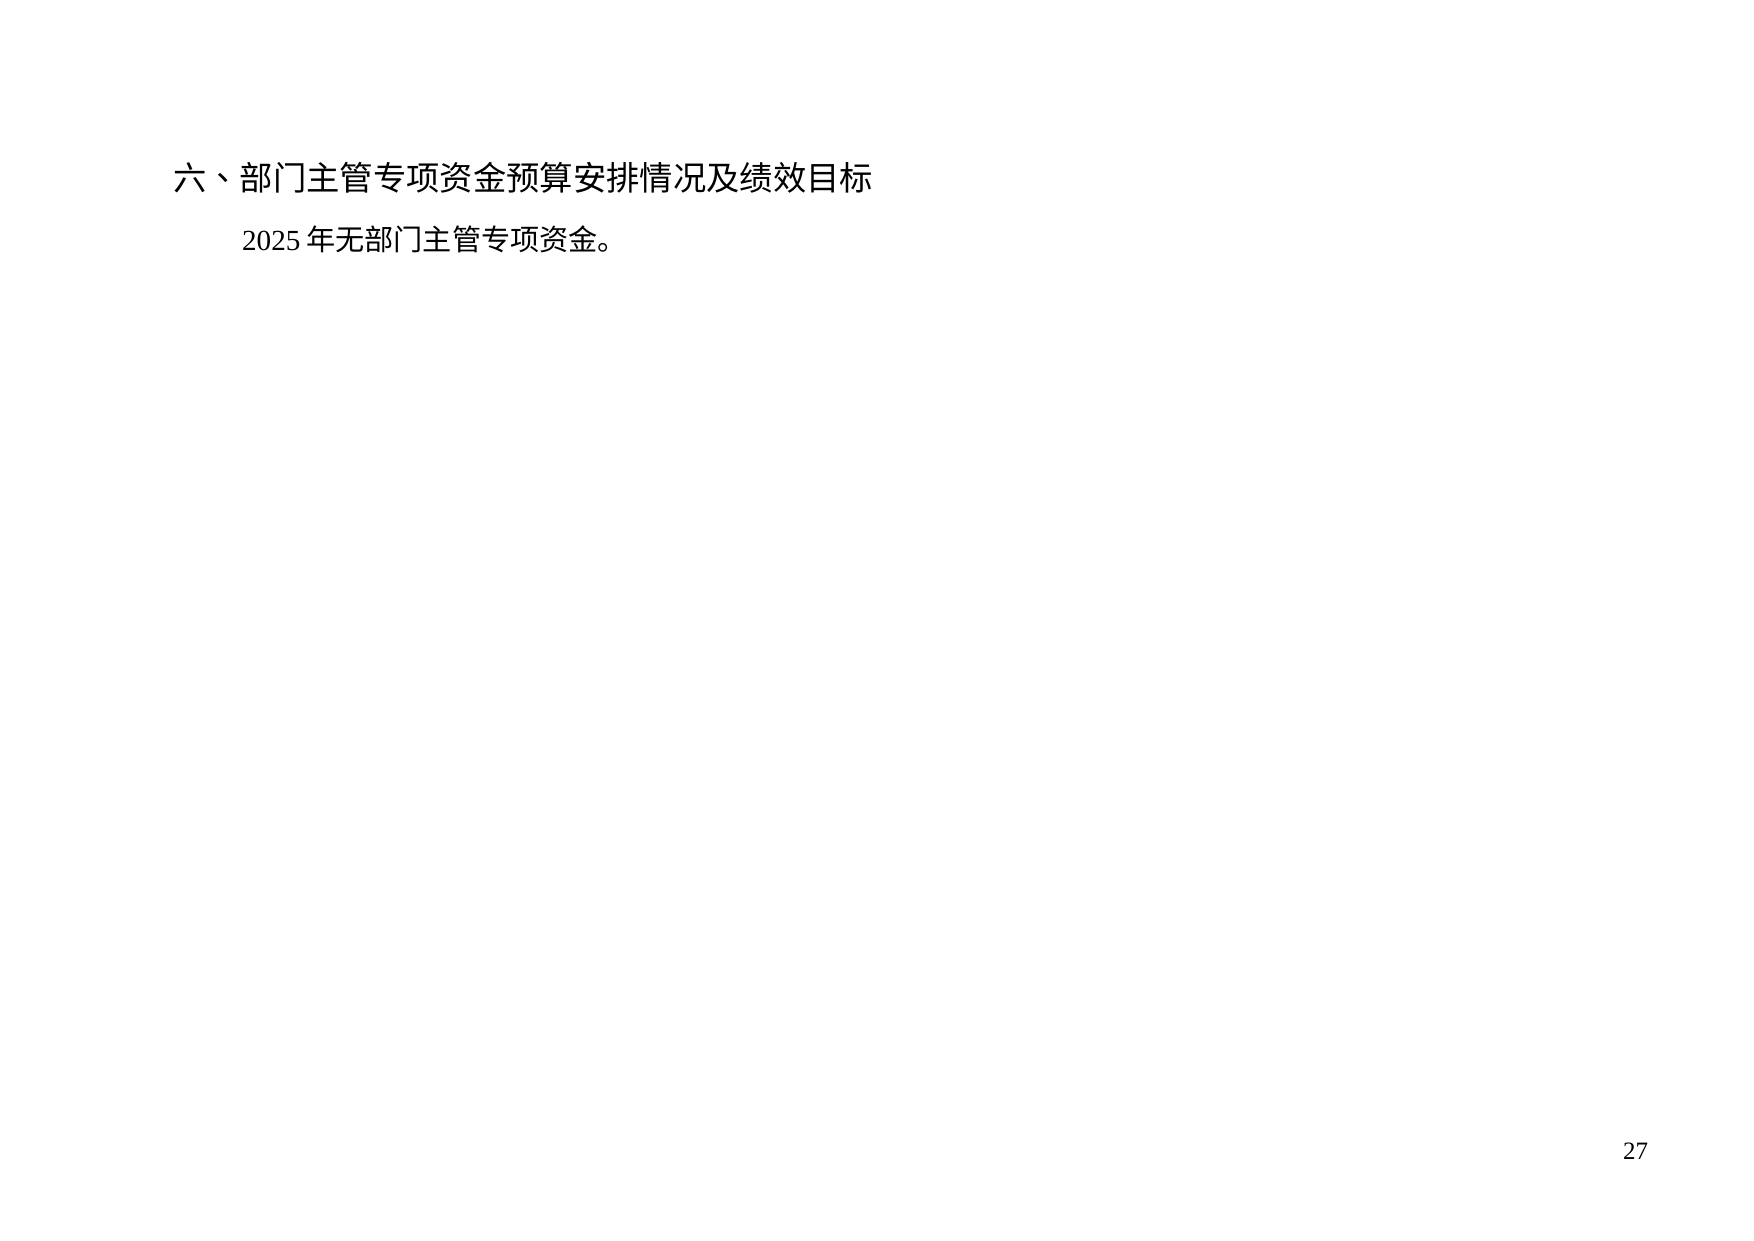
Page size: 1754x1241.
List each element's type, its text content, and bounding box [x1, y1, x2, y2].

text 六、部门主管专项资金预算安排情况及绩效目标 [106, 143, 1648, 202]
text 2025年无部门主管专项资金。 [106, 203, 1648, 263]
